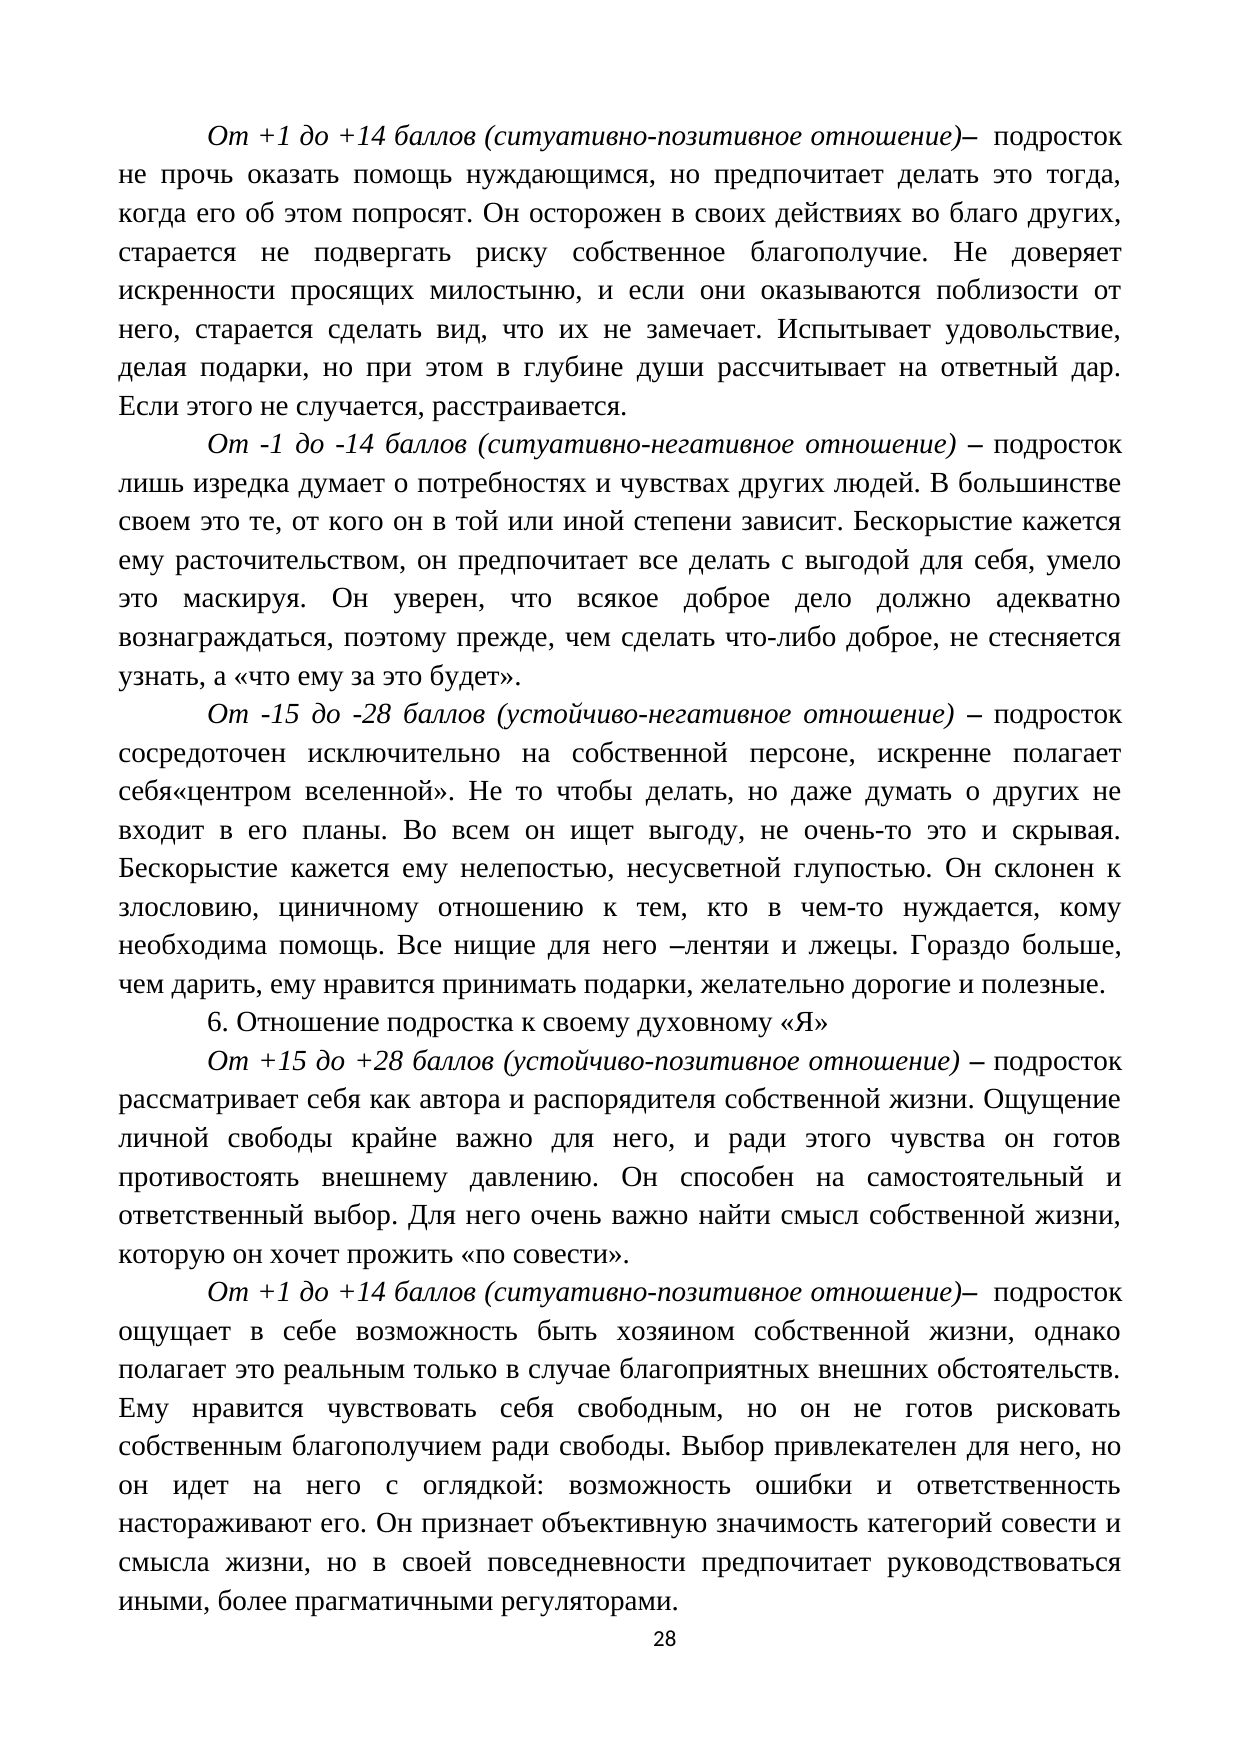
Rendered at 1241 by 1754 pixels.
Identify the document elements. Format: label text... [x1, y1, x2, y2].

text От +1 до +14 баллов (ситуативно-позитивное отношение)– подросток не прочь оказать помощь нуждающимся, но предпочитает делать это тогда, когда его об этом попросят. Он осторожен в своих действиях во благо других, старается не подвергать риску собственное благополучие. Не доверяет искренности просящих милостыню, и если они оказываются поблизости от него, старается сделать вид, что их не замечает. Испытывает удовольствие, делая подарки, но при этом в глубине души рассчитывает на ответный дар. Если этого не случается, расстраивается. [118, 118, 1122, 421]
text От -15 до -28 баллов (устойчиво-негативное отношение) – подросток сосредоточен исключительно на собственной персоне, искренне полагает себя«центром вселенной». Не то чтобы делать, но даже думать о других не входит в его планы. Во всем он ищет выгоду, не очень-то это и скрывая. Бескорыстие кажется ему нелепостью, несусветной глупостью. Он склонен к злословию, циничному отношению к тем, кто в чем-то нуждается, кому необходима помощь. Все нищие для него –лентяи и лжецы. Гораздо больше, чем дарить, ему нравится принимать подарки, желательно дорогие и полезные. [118, 696, 1122, 999]
text 6. Отношение подростка к своему духовному «Я» [118, 1004, 1122, 1038]
text От -1 до -14 баллов (ситуативно-негативное отношение) – подросток лишь изредка думает о потребностях и чувствах других людей. В большинстве своем это те, от кого он в той или иной степени зависит. Бескорыстие кажется ему расточительством, он предпочитает все делать с выгодой для себя, умело это маскируя. Он уверен, что всякое доброе дело должно адекватно вознаграждаться, поэтому прежде, чем сделать что-либо доброе, не стесняется узнать, а «что ему за это будет». [118, 426, 1122, 691]
text От +1 до +14 баллов (ситуативно-позитивное отношение)– подросток ощущает в себе возможность быть хозяином собственной жизни, однако полагает это реальным только в случае благоприятных внешних обстоятельств. Ему нравится чувствовать себя свободным, но он не готов рисковать собственным благополучием ради свободы. Выбор привлекателен для него, но он идет на него с оглядкой: возможность ошибки и ответственность настораживают его. Он признает объективную значимость категорий совести и смысла жизни, но в своей повседневности предпочитает руководствоваться иными, более прагматичными регуляторами. [118, 1274, 1122, 1616]
text От +15 до +28 баллов (устойчиво-позитивное отношение) – подросток рассматривает себя как автора и распорядителя собственной жизни. Ощущение личной свободы крайне важно для него, и ради этого чувства он готов противостоять внешнему давлению. Он способен на самостоятельный и ответственный выбор. Для него очень важно найти смысл собственной жизни, которую он хочет прожить «по совести». [118, 1043, 1122, 1269]
